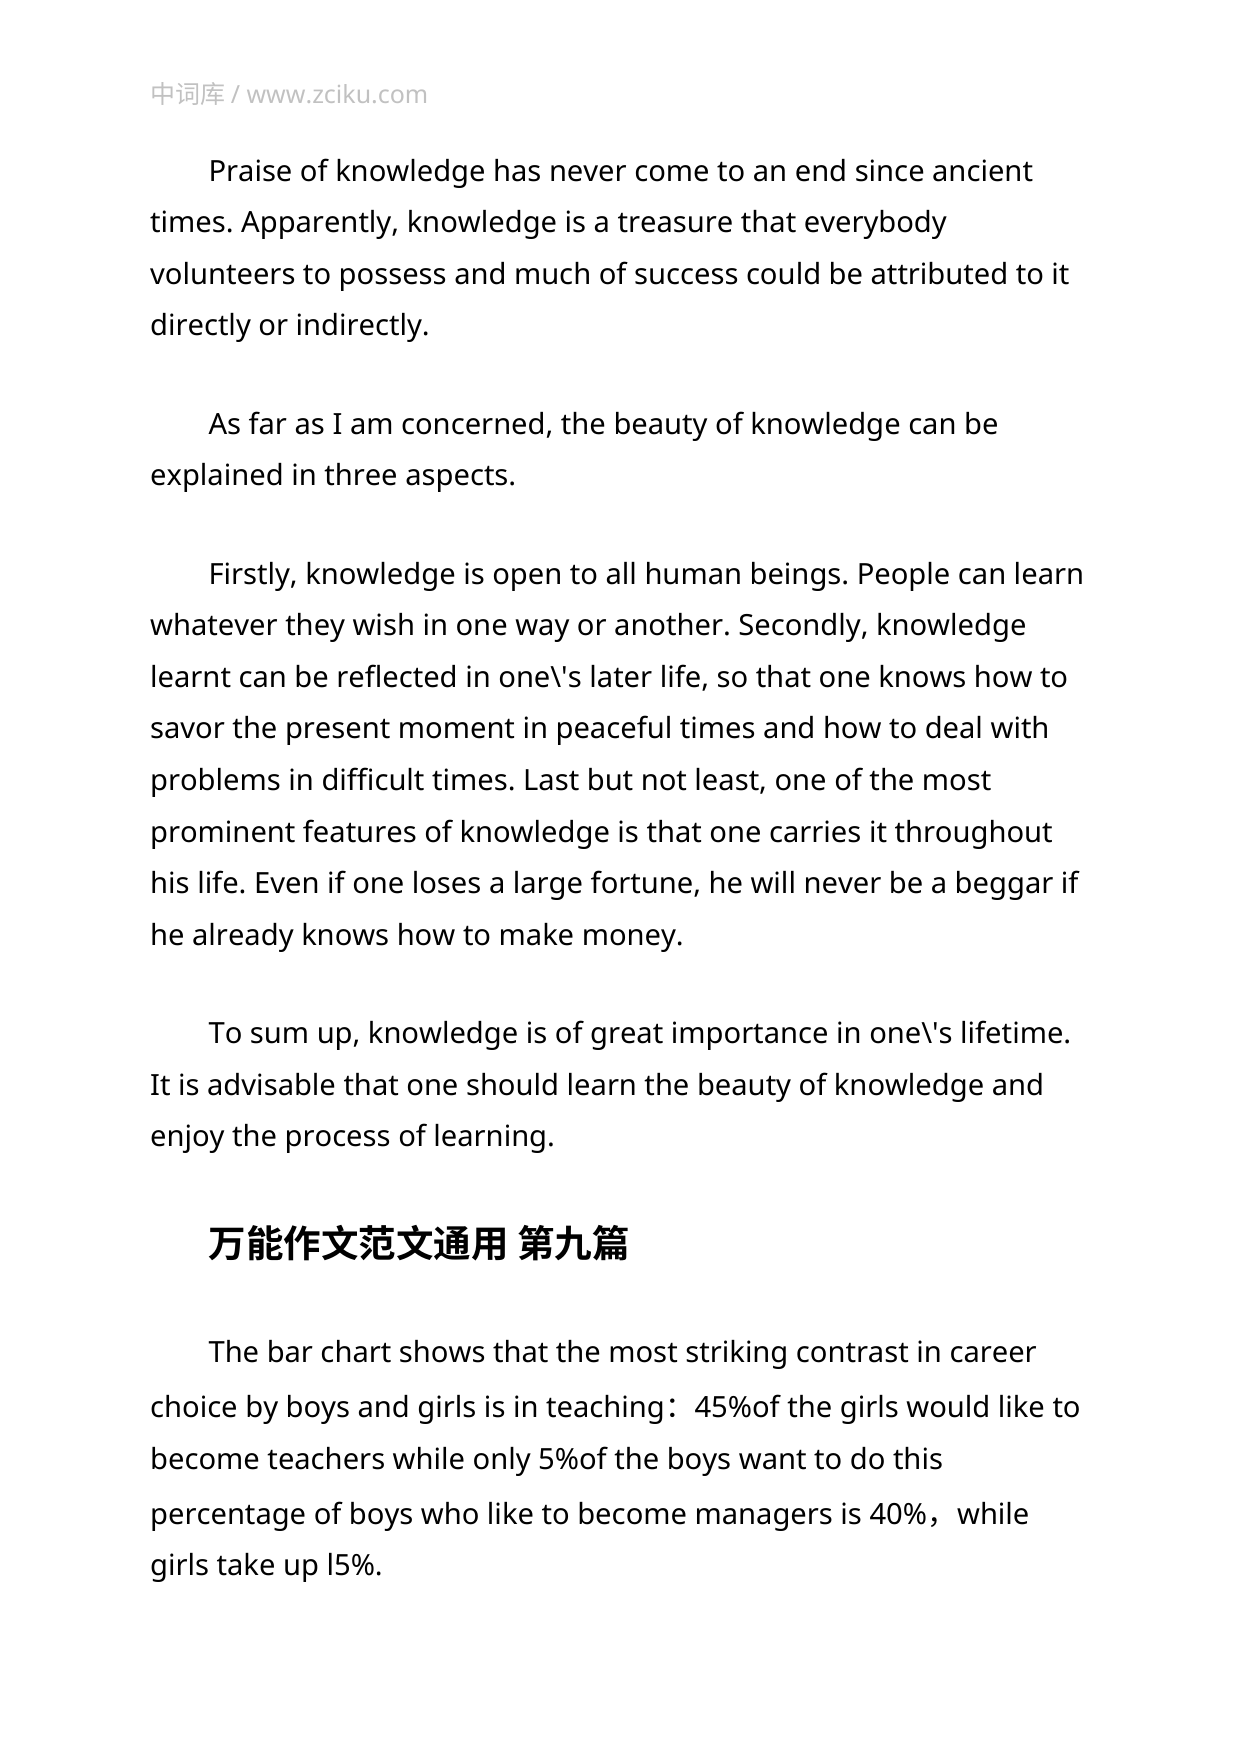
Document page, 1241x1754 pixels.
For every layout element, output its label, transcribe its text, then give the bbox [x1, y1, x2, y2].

text 万能作文范文通用 第九篇 [150, 1214, 1090, 1268]
text Firstly, knowledge is open to all human beings. People can learn whatever they wish in one way or another. Secondly, knowledge learnt can be reflected in one\'s later life, so that one knows how to savor the present moment in peaceful times and how to deal with problems in difficult times. Last but not least, one of the most prominent features of knowledge is that one carries it throughout his life. Even if one loses a large fortune, he will never be a beggar if he already knows how to make money. [150, 553, 1090, 954]
text To sum up, knowledge is of great importance in one\'s lifetime. It is advisable that one should learn the beauty of knowledge and enjoy the process of learning. [150, 1012, 1090, 1155]
text The bar chart shows that the most striking contrast in career choice by boys and girls is in teaching：45%of the girls would like to become teachers while only 5%of the boys want to do this percentage of boys who like to become managers is 40%，while girls take up l5%. [150, 1331, 1090, 1584]
text Praise of knowledge has never come to an end since ancient times. Apparently, knowledge is a treasure that everybody volunteers to possess and much of success could be attributed to it directly or indirectly. [150, 150, 1090, 344]
text As far as I am concerned, the beauty of knowledge can be explained in three aspects. [150, 403, 1090, 494]
